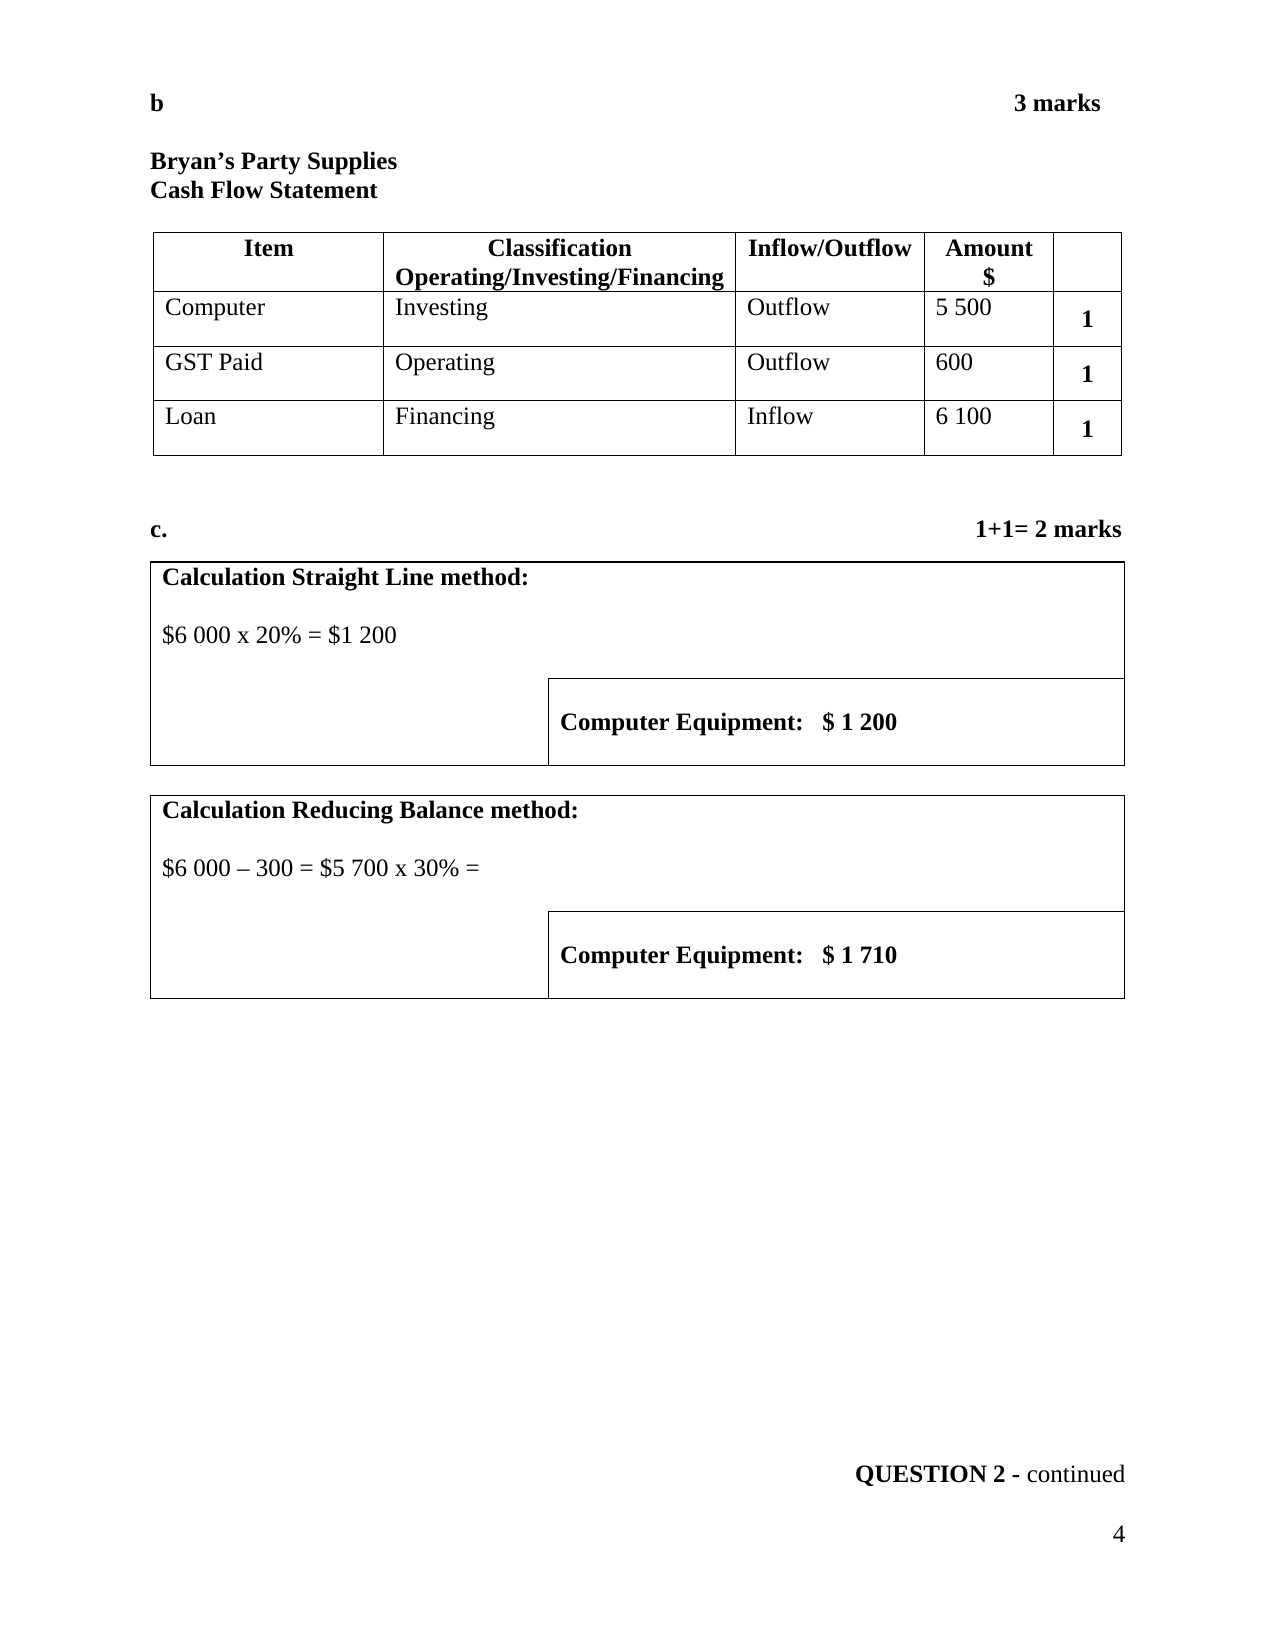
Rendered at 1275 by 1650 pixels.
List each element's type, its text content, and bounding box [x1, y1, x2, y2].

table_cell 1 [1054, 347, 1121, 400]
table_cell Financing [384, 401, 735, 455]
table_cell 1 [1054, 292, 1121, 346]
table_cell Computer Equipment: $ 1 200 [549, 679, 1124, 765]
text b 3 marks [150, 88, 1125, 117]
table_cell Computer [154, 292, 383, 346]
table_cell 600 [925, 347, 1053, 400]
table_cell Inflow [736, 401, 924, 455]
table_cell GST Paid [154, 347, 383, 400]
text Cash Flow Statement [150, 175, 1125, 203]
table_header Calculation Straight Line method: $6 000 x 20% = $1 200 [151, 563, 1124, 677]
table_cell Operating [384, 347, 735, 400]
table_header [1054, 233, 1121, 291]
list 1+1= 2 marks [150, 514, 1125, 542]
table_header Calculation Reducing Balance method: $6 000 – 300 = $5 700 x 30% = [151, 796, 1124, 911]
table_cell [151, 911, 548, 998]
table_cell Outflow [736, 347, 924, 400]
table_header Inflow/Outflow [736, 233, 924, 291]
table_cell Computer Equipment: $ 1 710 [549, 912, 1124, 998]
text Bryan’s Party Supplies [150, 146, 1125, 175]
text QUESTION 2 - continued [150, 1459, 1125, 1488]
table_cell Investing [384, 292, 735, 346]
table_cell 1 [1054, 401, 1121, 455]
table_cell Outflow [736, 292, 924, 346]
table_header Amount $ [925, 233, 1053, 291]
table_cell Loan [154, 401, 383, 455]
table_cell [151, 678, 548, 765]
table_cell 6 100 [925, 401, 1053, 455]
table_header Classification Operating/Investing/Financing [384, 233, 735, 291]
table_cell 5 500 [925, 292, 1053, 346]
table_header Item [154, 233, 383, 291]
